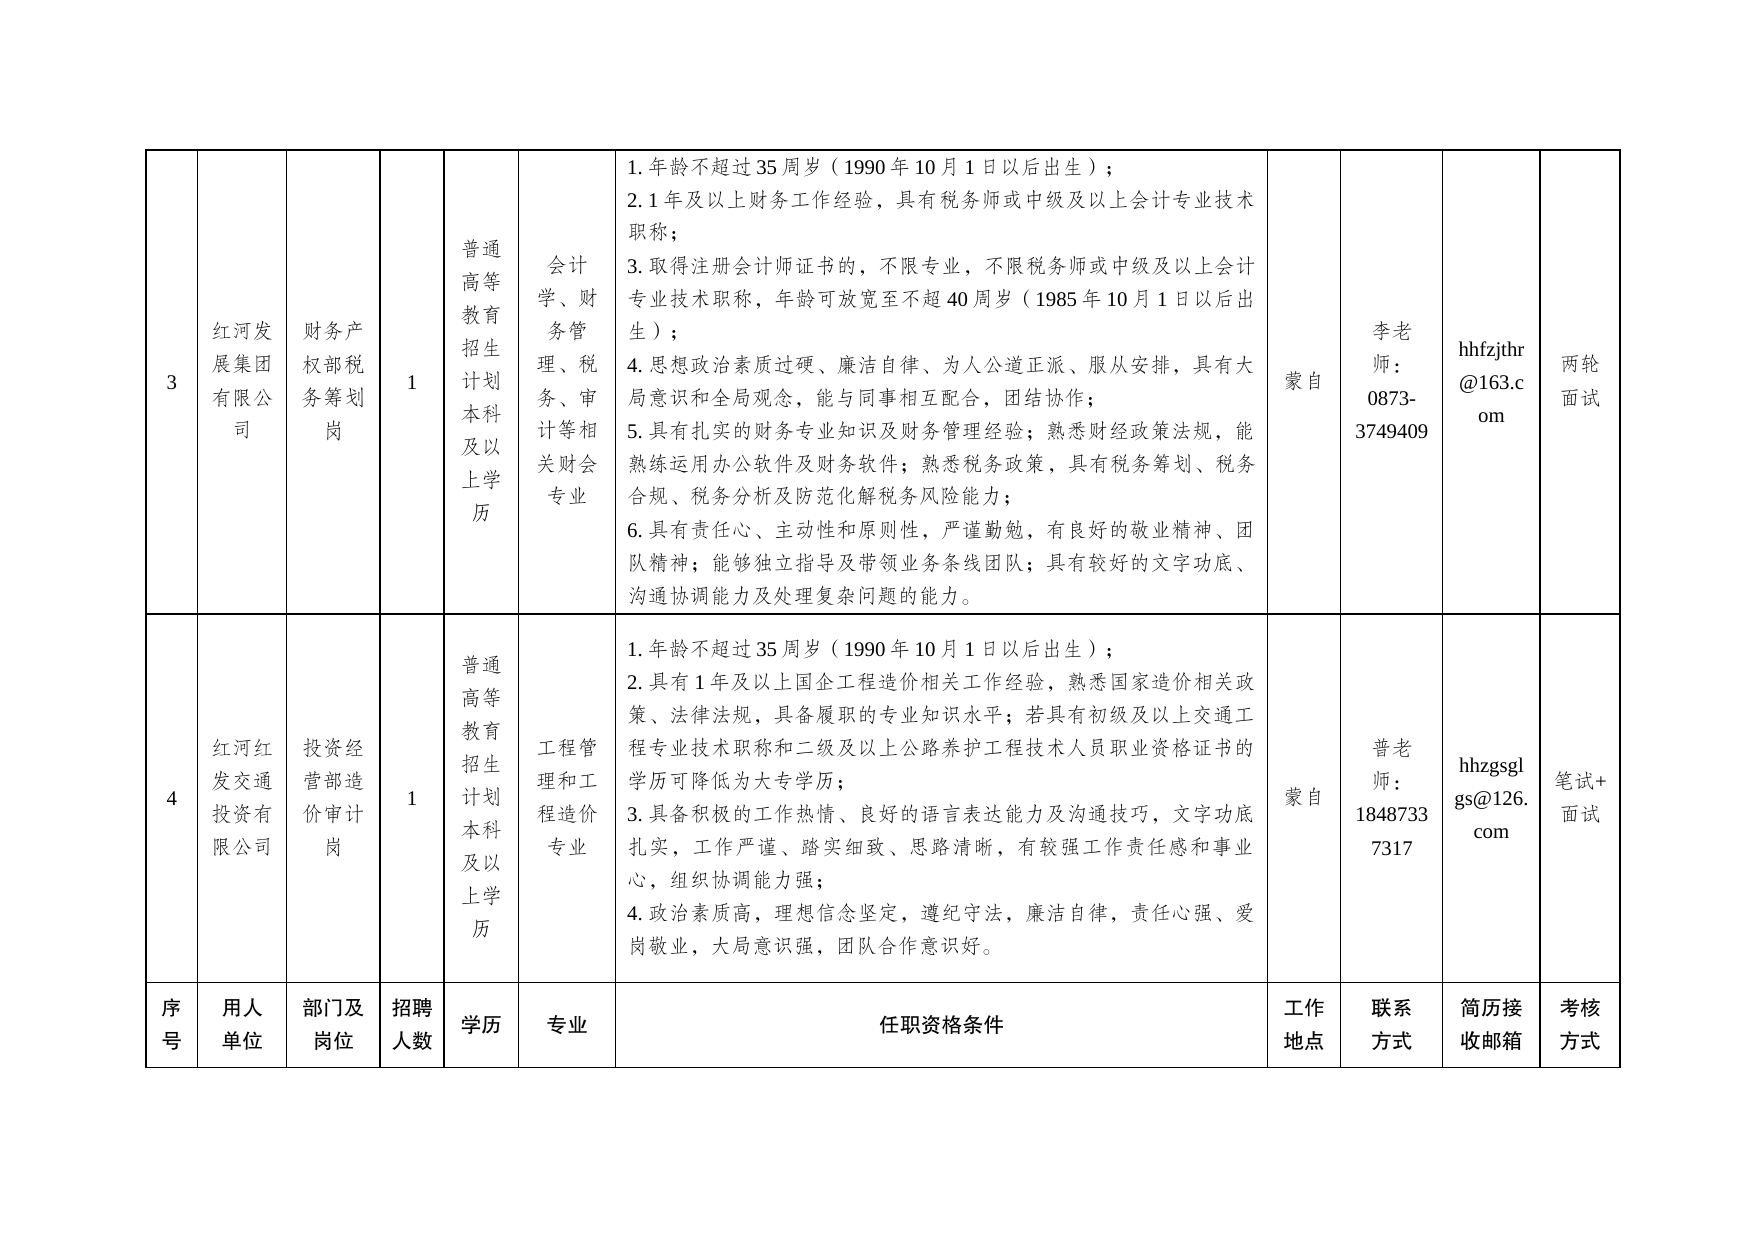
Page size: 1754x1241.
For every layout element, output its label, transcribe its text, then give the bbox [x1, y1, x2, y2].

table_cell 考核方式 [1541, 983, 1619, 1067]
table_cell 1 [381, 615, 443, 982]
table_cell 1. 年龄不超过35周岁（1990年10月1日以后出生）； 2. 具有1年及以上国企工程造价相关工作经验，熟悉国家造价相关政策、法律法规，具备履职的专业知识水平；若具有初级及以上交通工程专业技术职称和二级及以上公路养护工程技术人员职业资格证书的学历可降低为大专学历； 3. 具备积极的工作热情、良好的语言表达能力及沟通技巧，文字功底扎实，工作严谨、踏实细致、思路清晰，有较强工作责任感和事业心，组织协调能力强； 4. 政治素质高，理想信念坚定，遵纪守法，廉洁自律，责任心强、爱岗敬业，大局意识强，团队合作意识好。 [616, 615, 1267, 982]
table_cell 投资经营部造价审计岗 [287, 615, 379, 982]
table_cell 李老师： 0873-3749409 [1341, 151, 1442, 613]
table_cell 招聘 人数 [381, 983, 443, 1067]
table_cell 任职资格条件 [616, 983, 1267, 1067]
table_cell hhfzjthr@163.com [1443, 151, 1539, 613]
table_cell 3 [147, 151, 197, 613]
table_cell 普通高等教育招生 计划本科及以上学历 [445, 615, 518, 982]
table_cell 联系 方式 [1341, 983, 1442, 1067]
table_cell 用人 单位 [198, 983, 286, 1067]
table_cell 学历 [445, 983, 518, 1067]
table_cell 工程管理和工程造价专业 [519, 615, 615, 982]
table_cell 序号 [147, 983, 197, 1067]
table_cell 专业 [519, 983, 615, 1067]
table_cell hhzgsglgs@126.com [1443, 615, 1539, 982]
table_cell 工作 地点 [1268, 983, 1340, 1067]
table_cell 普老师：18487337317 [1341, 615, 1442, 982]
table_cell 蒙自 [1268, 615, 1340, 982]
table_cell 1. 年龄不超过35周岁（1990年10月1日以后出生）； 2. 1年及以上财务工作经验，具有税务师或中级及以上会计专业技术职称； 3. 取得注册会计师证书的，不限专业，不限税务师或中级及以上会计专业技术职称，年龄可放宽至不超40周岁（1985年10月1日以后出生）； 4. 思想政治素质过硬、廉洁自律、为人公道正派、服从安排，具有大局意识和全局观念，能与同事相互配合，团结协作； 5. 具有扎实的财务专业知识及财务管理经验；熟悉财经政策法规，能熟练运用办公软件及财务软件；熟悉税务政策，具有税务筹划、税务合规、税务分析及防范化解税务风险能力； 6. 具有责任心、主动性和原则性，严谨勤勉，有良好的敬业精神、团队精神；能够独立指导及带领业务条线团队；具有较好的文字功底、沟通协调能力及处理复杂问题的能力。 [616, 151, 1267, 613]
table_cell 会计学、财务管理、税务、审计等相关财会专业 [519, 151, 615, 613]
table_cell 红河红发交通投资有限公司 [198, 615, 286, 982]
table_cell 4 [147, 615, 197, 982]
table_cell 两轮 面试 [1541, 151, 1619, 613]
table_cell 财务产权部税务筹划岗 [287, 151, 379, 613]
table_cell 普通高等教育招生计划本科及以上学历 [445, 151, 518, 613]
table_cell 1 [381, 151, 443, 613]
table_cell 简历接收邮箱 [1443, 983, 1539, 1067]
table_cell 蒙自 [1268, 151, 1340, 613]
table_cell 笔试+面试 [1541, 615, 1619, 982]
table_cell 部门及岗位 [287, 983, 379, 1067]
table_cell 红河发展集团有限公司 [198, 151, 286, 613]
